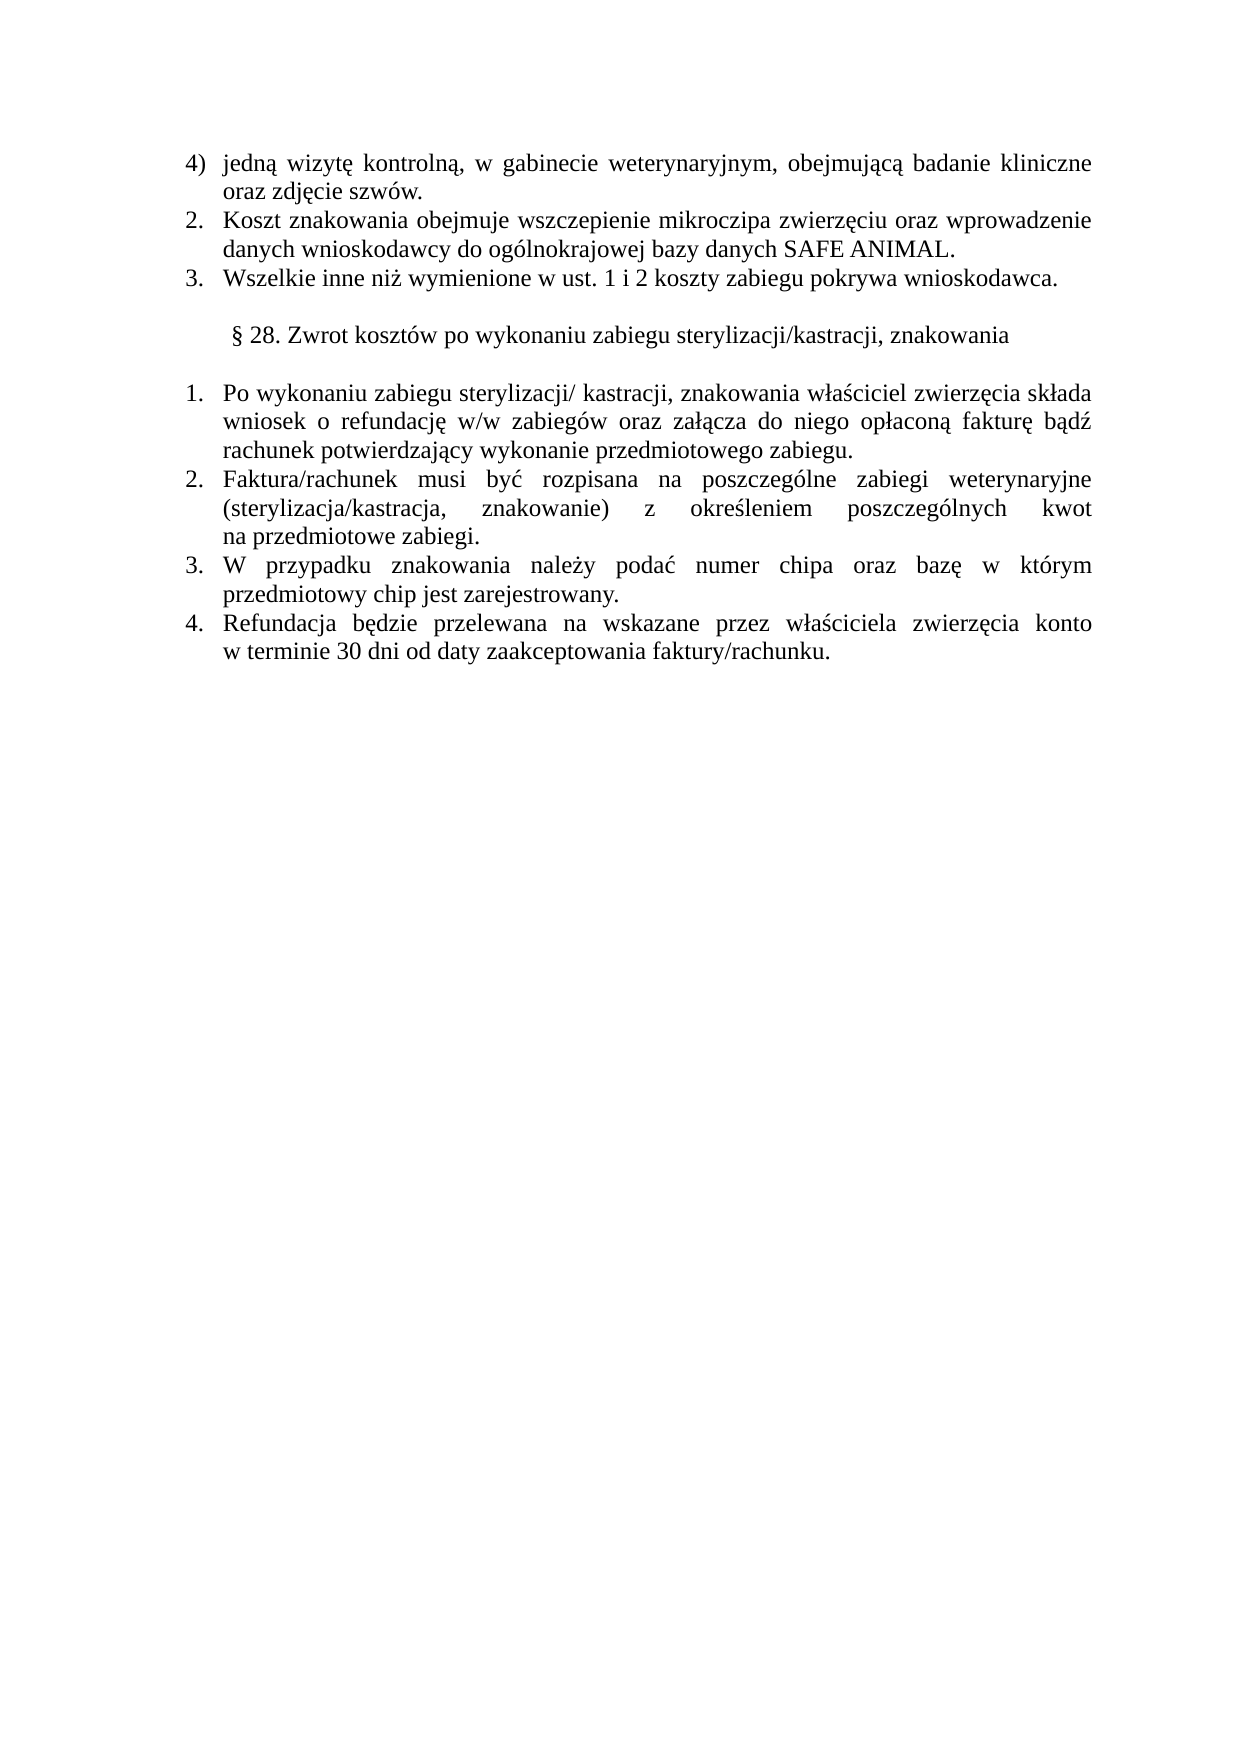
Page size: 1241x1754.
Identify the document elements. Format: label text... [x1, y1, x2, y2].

list Koszt znakowania obejmuje wszczepienie mikroczipa zwierzęciu oraz wprowadzenie danych wnioskodawcy do ogólnokrajowej bazy danych SAFE ANIMAL. [185, 205, 1093, 263]
text § 28. Zwrot kosztów po wykonaniu zabiegu sterylizacji/kastracji, znakowania [148, 320, 1093, 349]
list jedną wizytę kontrolną, w gabinecie weterynaryjnym, obejmującą badanie kliniczne oraz zdjęcie szwów. [185, 148, 1093, 205]
list Po wykonaniu zabiegu sterylizacji/ kastracji, znakowania właściciel zwierzęcia składa wniosek o refundację w/w zabiegów oraz załącza do niego opłaconą fakturę bądź rachunek potwierdzający wykonanie przedmiotowego zabiegu. [185, 378, 1093, 464]
list Refundacja będzie przelewana na wskazane przez właściciela zwierzęcia konto w terminie 30 dni od daty zaakceptowania faktury/rachunku. [185, 608, 1093, 665]
list Faktura/rachunek musi być rozpisana na poszczególne zabiegi weterynaryjne (sterylizacja/kastracja, znakowanie) z określeniem poszczególnych kwot na przedmiotowe zabiegi. [185, 464, 1093, 550]
list W przypadku znakowania należy podać numer chipa oraz bazę w którym przedmiotowy chip jest zarejestrowany. [185, 550, 1093, 608]
list Wszelkie inne niż wymienione w ust. 1 i 2 koszty zabiegu pokrywa wnioskodawca. [185, 263, 1093, 291]
